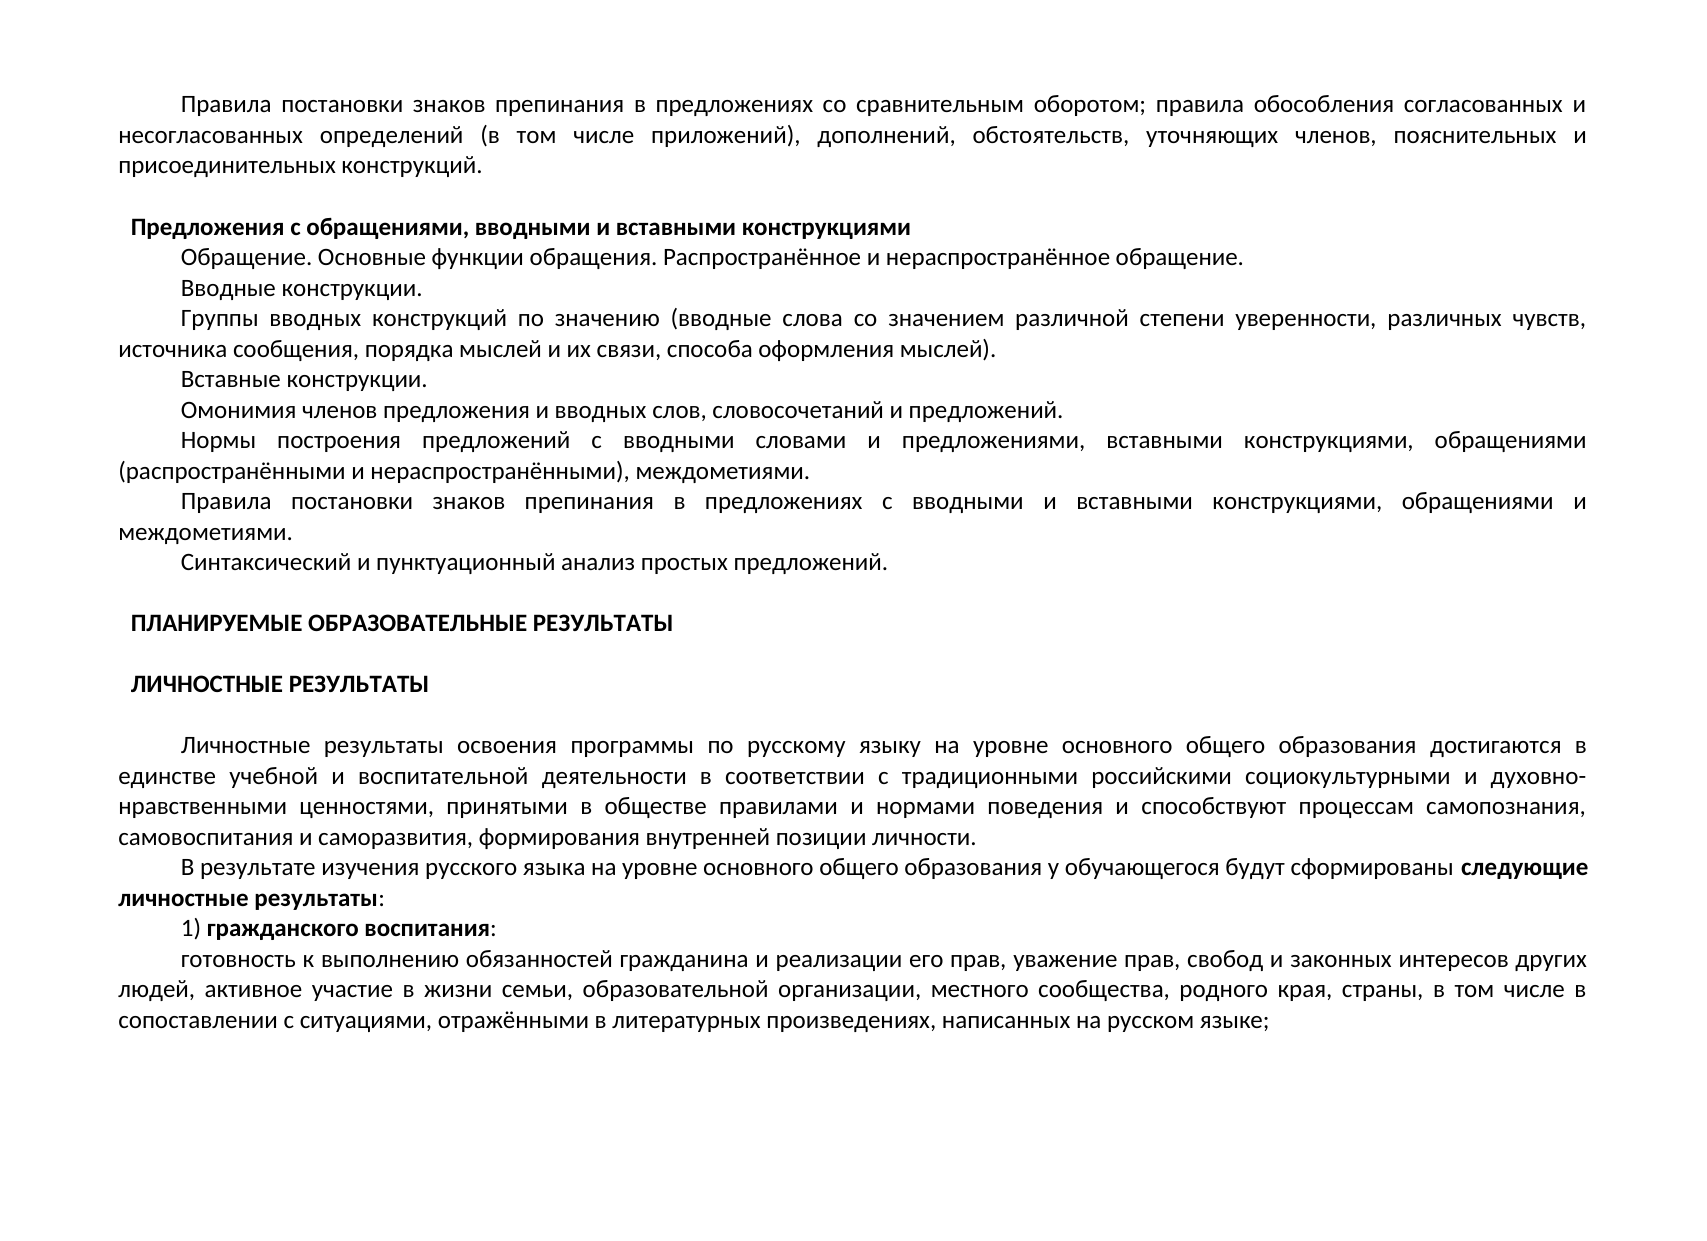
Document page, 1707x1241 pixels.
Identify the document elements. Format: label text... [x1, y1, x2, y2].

text Предложения с обращениями, вводными и вставными конструкциями [131, 211, 1588, 241]
text Правила постановки знаков препинания в предложениях с вводными и вставными конструкциями, обращениями и междометиями. [118, 485, 1588, 546]
text Синтаксический и пунктуационный анализ простых предложений. [118, 546, 1588, 577]
text Омонимия членов предложения и вводных слов, словосочетаний и предложений. [118, 394, 1588, 424]
text Вводные конструкции. [118, 272, 1588, 302]
text Личностные результаты освоения программы по русскому языку на уровне основного общего образования достигаются в единстве учебной и воспитательной деятельности в соответствии с традиционными российскими социокультурными и духовно-нравственными ценностями, принятыми в обществе правилами и нормами поведения и способствуют процессам самопознания, самовоспитания и саморазвития, формирования внутренней позиции личности. [118, 729, 1588, 852]
text В результате изучения русского языка на уровне основного общего образования у обучающегося будут сформированы следующие личностные результаты: [118, 852, 1588, 913]
text Нормы построения предложений с вводными словами и предложениями, вставными конструкциями, обращениями (распространёнными и нераспространёнными), междометиями. [118, 424, 1588, 485]
text 1) гражданского воспитания: [118, 913, 1588, 943]
text Обращение. Основные функции обращения. Распространённое и нераспространённое обращение. [118, 241, 1588, 272]
text ЛИЧНОСТНЫЕ РЕЗУЛЬТАТЫ [131, 668, 1588, 699]
text готовность к выполнению обязанностей гражданина и реализации его прав, уважение прав, свобод и законных интересов других людей, активное участие в жизни семьи, образовательной организации, местного сообщества, родного края, страны, в том числе в сопоставлении с ситуациями, отражёнными в литературных произведениях, написанных на русском языке; [118, 943, 1588, 1035]
text Группы вводных конструкций по значению (вводные слова со значением различной степени уверенности, различных чувств, источника сообщения, порядка мыслей и их связи, способа оформления мыслей). [118, 302, 1588, 363]
text Вставные конструкции. [118, 363, 1588, 394]
text ​ПЛАНИРУЕМЫЕ ОБРАЗОВАТЕЛЬНЫЕ РЕЗУЛЬТАТЫ [131, 607, 1588, 638]
text Правила постановки знаков препинания в предложениях со сравнительным оборотом; правила обособления согласованных и несогласованных определений (в том числе приложений), дополнений, обстоятельств, уточняющих членов, пояснительных и присоединительных конструкций. [118, 88, 1588, 180]
